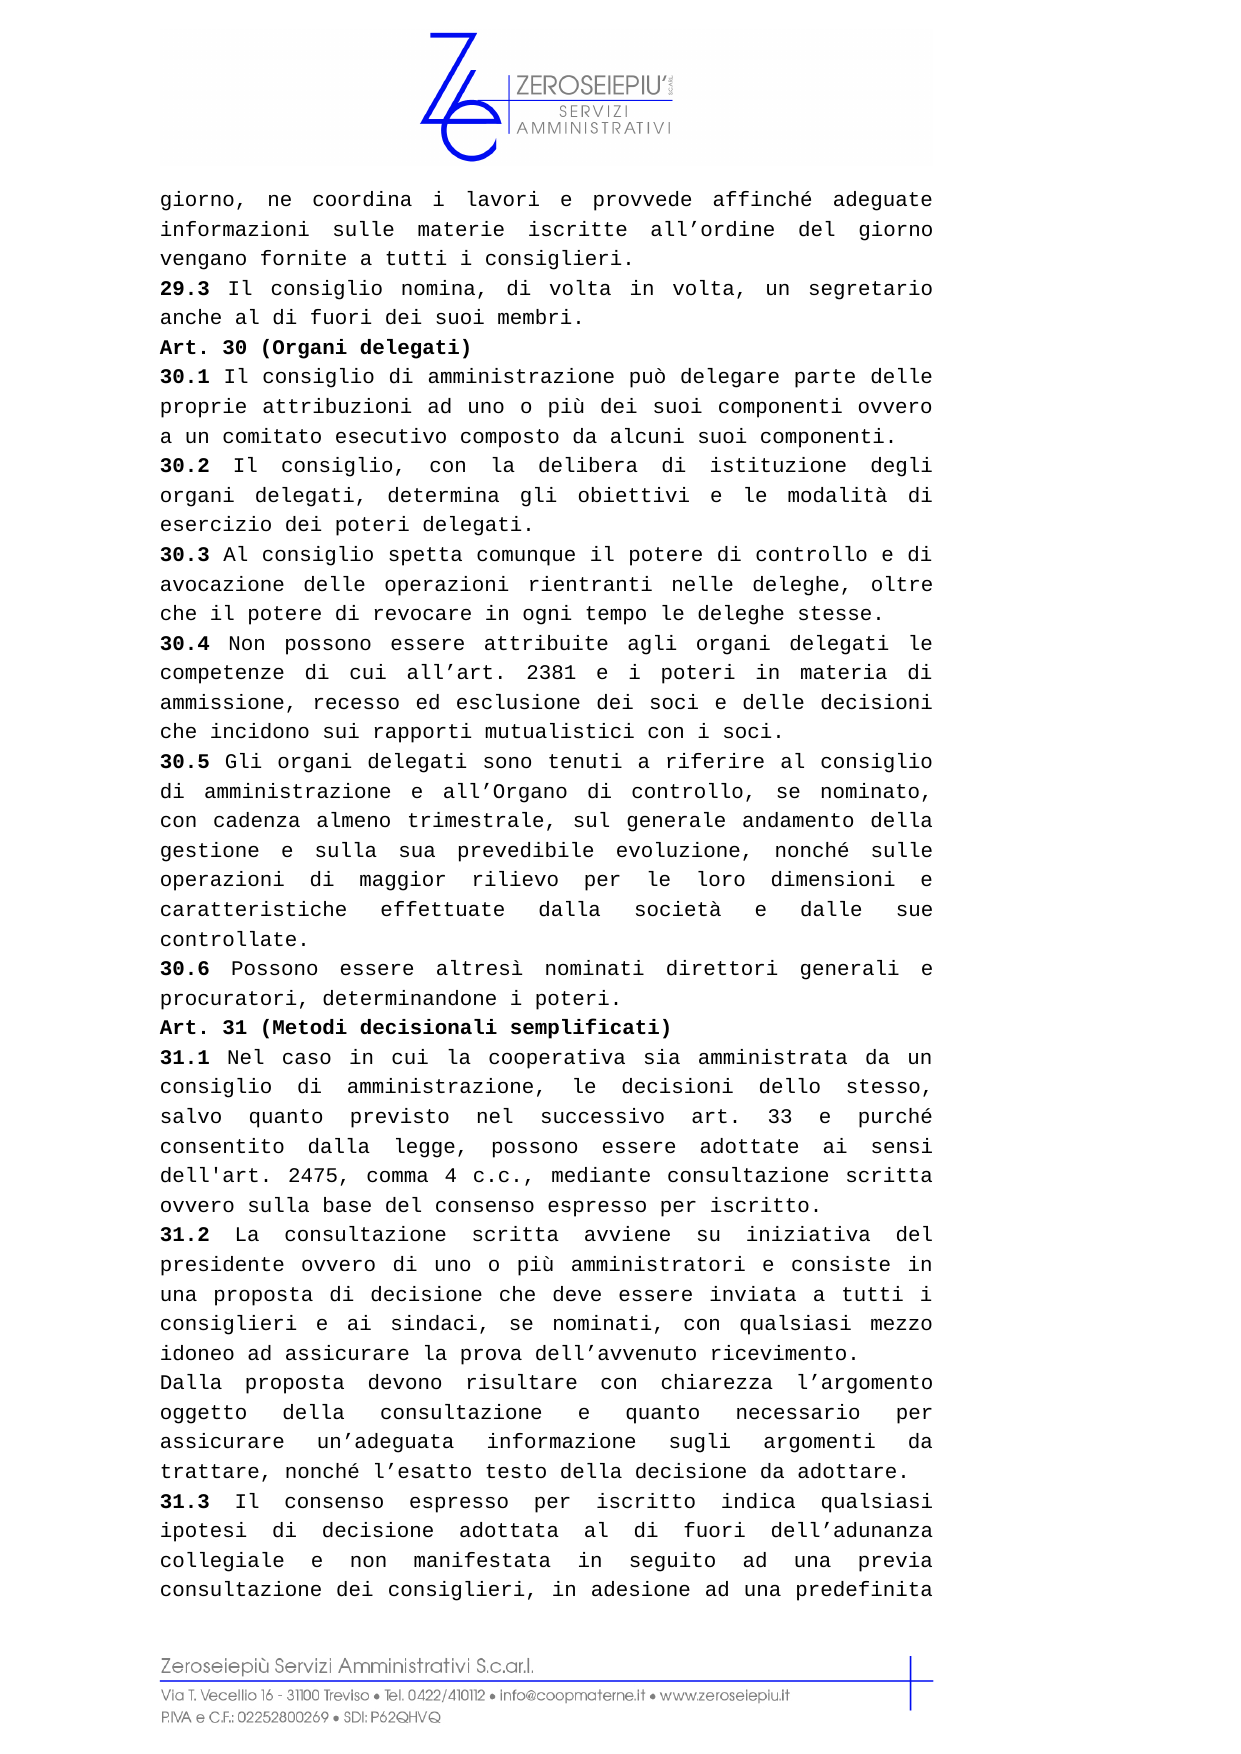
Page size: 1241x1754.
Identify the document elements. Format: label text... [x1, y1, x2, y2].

text 31.2 La consultazione scritta avviene su iniziativa del presidente ovvero di uno o più amministratori e consiste in una proposta di decisione che deve essere inviata a tutti i consiglieri e ai sindaci, se nominati, con qualsiasi mezzo idoneo ad assicurare la prova dell’avvenuto ricevimento. [159, 1218, 933, 1366]
text 30.4 Non possono essere attribuite agli organi delegati le competenze di cui all’art. 2381 e i poteri in materia di ammissione, recesso ed esclusione dei soci e delle decisioni che incidono sui rapporti mutualistici con i soci. [159, 627, 933, 745]
text 30.5 Gli organi delegati sono tenuti a riferire al consiglio di amministrazione e all’Organo di controllo, se nominato, con cadenza almeno trimestrale, sul generale andamento della gestione e sulla sua prevedibile evoluzione, nonché sulle operazioni di maggior rilievo per le loro dimensioni e caratteristiche effettuate dalla società e dalle sue controllate. [159, 745, 933, 952]
picture [159, 1656, 934, 1725]
text Art. 30 (Organi delegati) [159, 331, 933, 361]
text Art. 31 (Metodi decisionali semplificati) [159, 1011, 933, 1041]
text 30.2 Il consiglio, con la delibera di istituzione degli organi delegati, determina gli obiettivi e le modalità di esercizio dei poteri delegati. [159, 449, 933, 538]
text 31.1 Nel caso in cui la cooperativa sia amministrata da un consiglio di amministrazione, le decisioni dello stesso, salvo quanto previsto nel successivo art. 33 e purché consentito dalla legge, possono essere adottate ai sensi dell'art. 2475, comma 4 c.c., mediante consultazione scritta ovvero sulla base del consenso espresso per iscritto. [159, 1041, 933, 1218]
text 29.3 Il consiglio nomina, di volta in volta, un segretario anche al di fuori dei suoi membri. [159, 272, 933, 331]
text 30.3 Al consiglio spetta comunque il potere di controllo e di avocazione delle operazioni rientranti nelle deleghe, oltre che il potere di revocare in ogni tempo le deleghe stesse. [159, 538, 933, 627]
text 30.1 Il consiglio di amministrazione può delegare parte delle proprie attribuzioni ad uno o più dei suoi componenti ovvero a un comitato esecutivo composto da alcuni suoi componenti. [159, 361, 933, 449]
text Dalla proposta devono risultare con chiarezza l’argomento oggetto della consultazione e quanto necessario per assicurare un’adeguata informazione sugli argomenti da trattare, nonché l’esatto testo della decisione da adottare. [159, 1366, 933, 1485]
picture [159, 29, 934, 166]
text 30.6 Possono essere altresì nominati direttori generali e procuratori, determinandone i poteri. [159, 952, 933, 1011]
